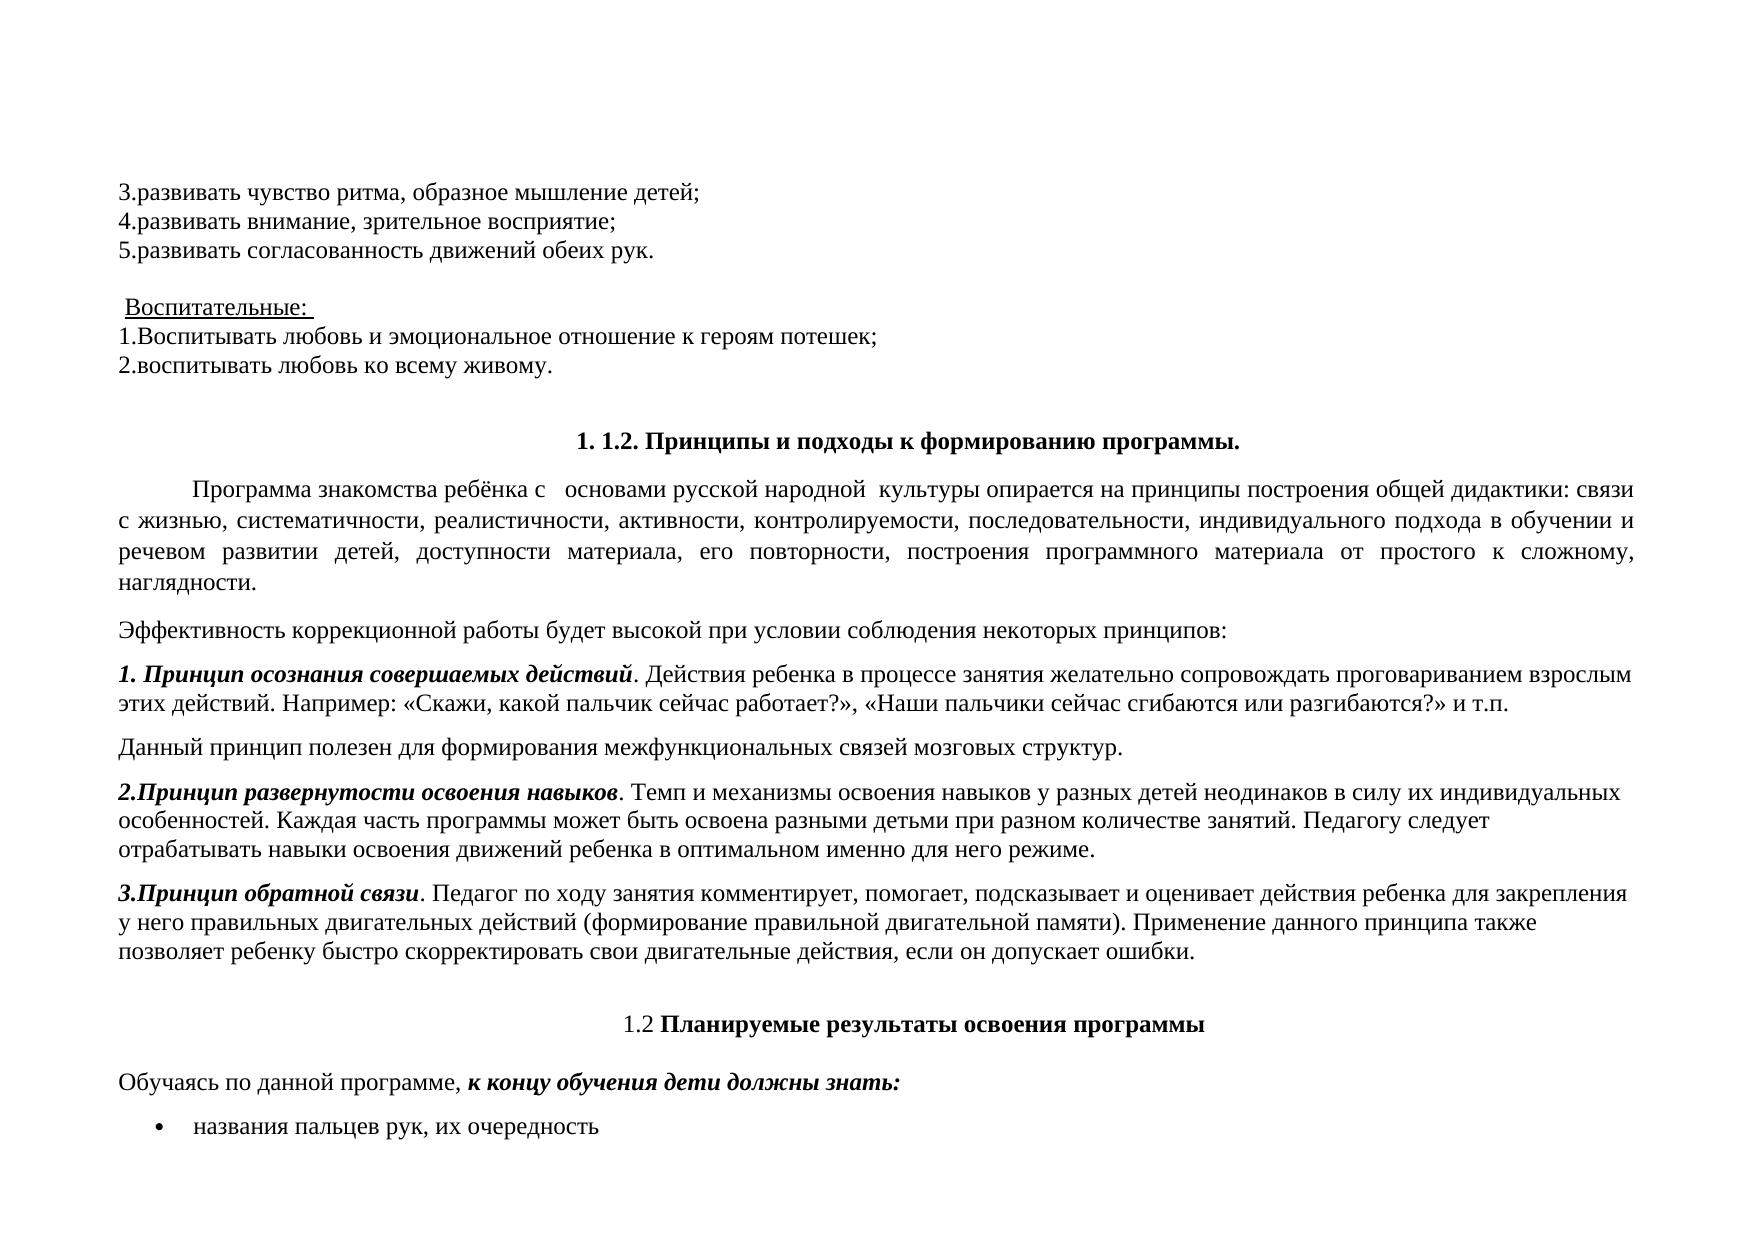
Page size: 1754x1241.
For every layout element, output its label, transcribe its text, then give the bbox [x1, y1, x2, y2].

text 5.развивать согласованность движений обеих рук. [118, 235, 1636, 263]
text 2.воспитывать любовь ко всему живому. [118, 350, 1636, 378]
list Планируемые результаты освоения программы [192, 1009, 1636, 1038]
list названия пальцев рук, их очередность [156, 1111, 1636, 1140]
text Обучаясь по данной программе, к концу обучения дети должны знать: [118, 1067, 1636, 1095]
text 4.развивать внимание, зрительное восприятие; [118, 206, 1636, 235]
text Данный принцип полезен для формирования межфункциональных связей мозговых структур. [118, 732, 1636, 761]
text 1. 1.2. Принципы и подходы к формированию программы. [118, 426, 1636, 455]
text 1.Воспитывать любовь и эмоциональное отношение к героям потешек; [118, 321, 1636, 350]
text Воспитательные: [118, 292, 1636, 321]
text 2.Принцип развернутости освоения навыков. Темп и механизмы освоения навыков у разных детей неодинаков в силу их индивидуальных особенностей. Каждая часть программы может быть освоена разными детьми при разном количестве занятий. Педагогу следует отрабатывать навыки освоения движений ребенка в оптимальном именно для него режиме. [118, 777, 1636, 863]
text Программа знакомства ребёнка с основами русской народной культуры опирается на принципы построения общей дидактики: связи с жизнью, систематичности, реалистичности, активности, контролируемости, последовательности, индивидуального подхода в обучении и речевом развитии детей, доступности материала, его повторности, построения программного материала от простого к сложному, наглядности. [118, 474, 1636, 596]
text 3.развивать чувство ритма, образное мышление детей; [118, 177, 1636, 206]
text 1. Принцип осознания совершаемых действий. Действия ребенка в процессе занятия желательно сопровождать проговариванием взрослым этих действий. Например: «Скажи, какой пальчик сейчас работает?», «Наши пальчики сейчас сгибаются или разгибаются?» и т.п. [118, 659, 1636, 717]
text Эффективность коррекционной работы будет высокой при условии соблюдения некоторых принципов: [118, 615, 1636, 643]
text 3.Принцип обратной связи. Педагог по ходу занятия комментирует, помогает, подсказывает и оценивает действия ребенка для закрепления у него правильных двигательных действий (формирование правильной двигательной памяти). Применение данного принципа также позволяет ребенку быстро скорректировать свои двигательные действия, если он допускает ошибки. [118, 878, 1636, 965]
